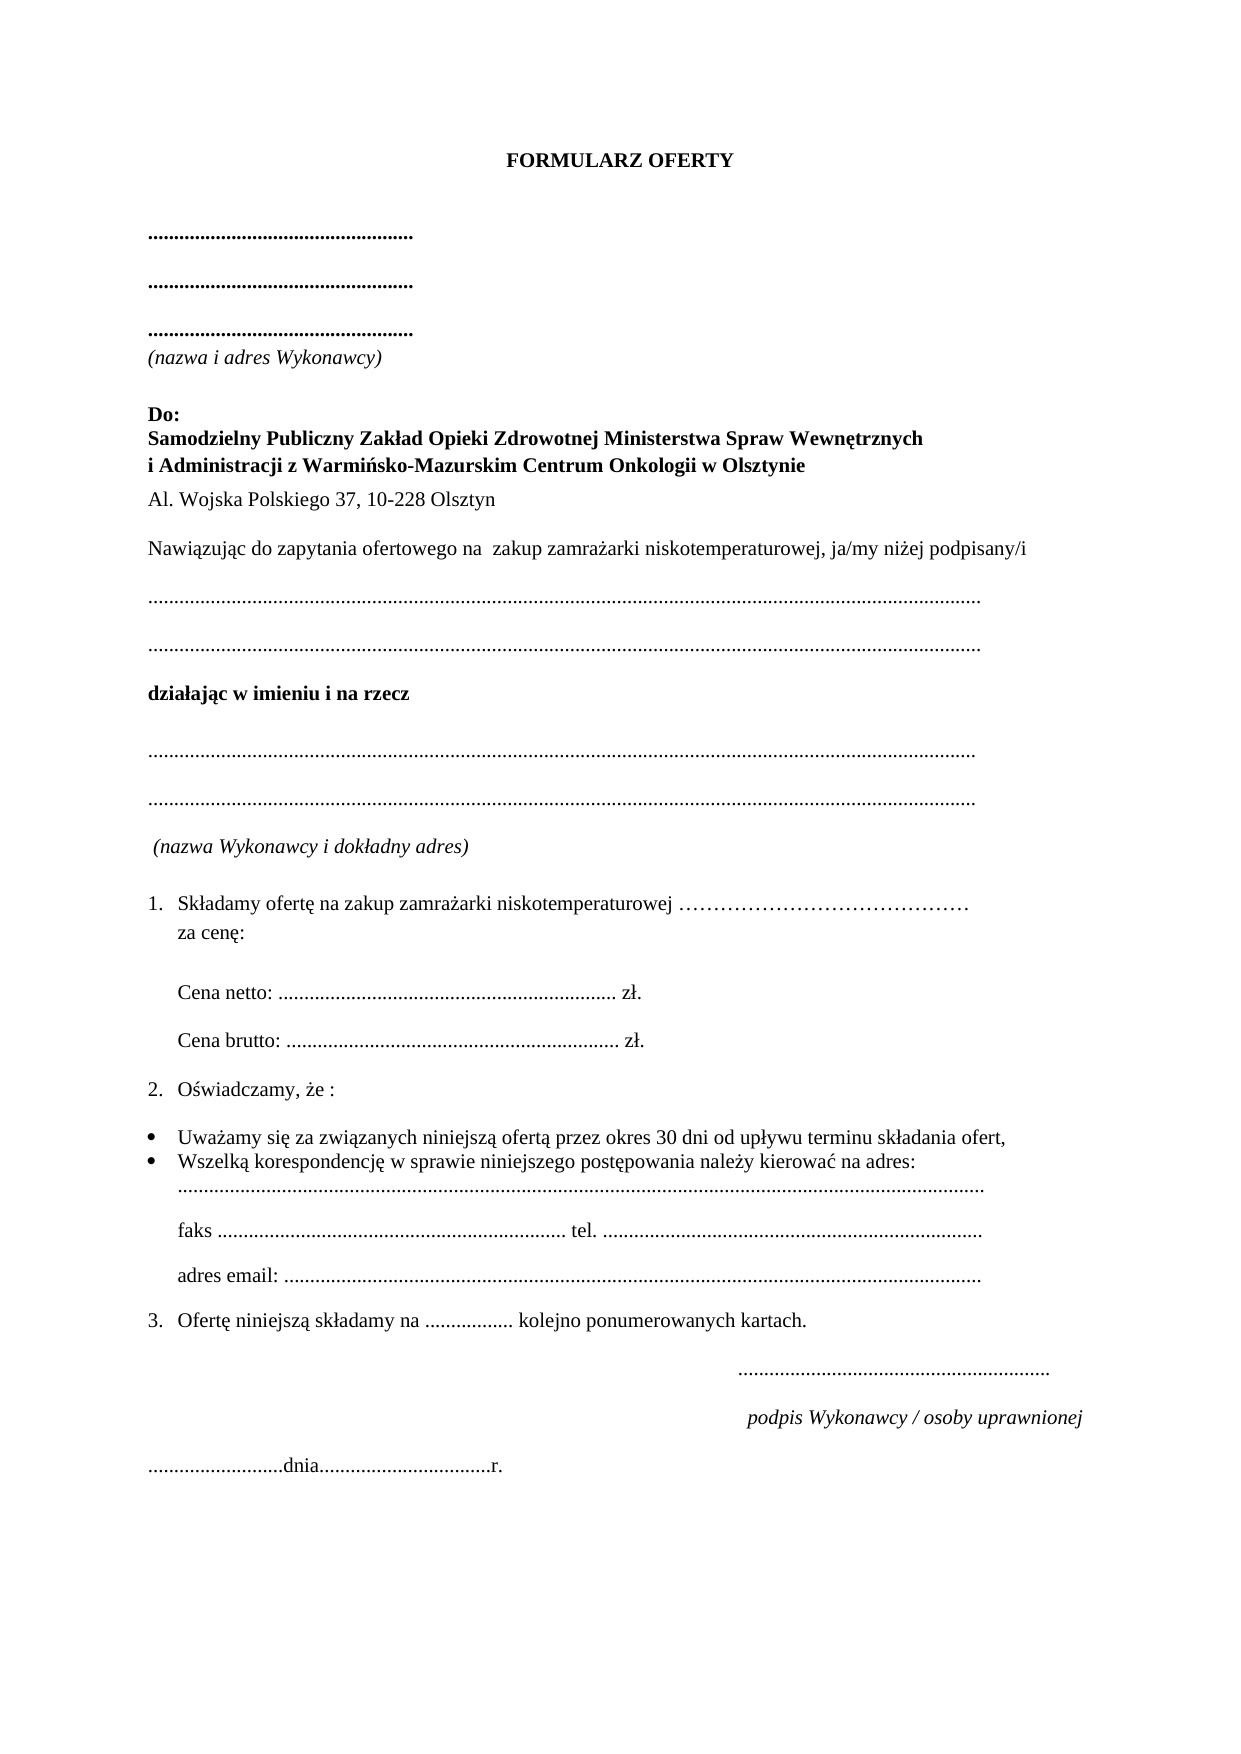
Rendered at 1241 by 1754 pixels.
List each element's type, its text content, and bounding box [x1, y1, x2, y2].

subtitle Samodzielny Publiczny Zakład Opieki Zdrowotnej Ministerstwa Spraw Wewnętrznych [148, 426, 1093, 449]
text Cena brutto: ................................................................ zł. [148, 1028, 1093, 1052]
subtitle FORMULARZ OFERTY [148, 148, 1093, 172]
text faks ................................................................... tel. ......................................................................... [177, 1218, 1093, 1242]
text podpis Wykonawcy / osoby uprawnionej [664, 1404, 1093, 1429]
list Składamy ofertę na zakup zamrażarki niskotemperaturowej …………………………………… [148, 891, 1093, 915]
text adres email: ...................................................................................................................................... [177, 1263, 1093, 1287]
text (nazwa i adres Wykonawcy) [148, 344, 1093, 369]
subtitle Do: [148, 401, 1093, 426]
list Uważamy się za związanych niniejszą ofertą przez okres 30 dni od upływu terminu składania ofert, [148, 1125, 1093, 1149]
list Wszelką korespondencję w sprawie niniejszego postępowania należy kierować na adres: [148, 1149, 1093, 1173]
text ................................................... [148, 317, 1093, 341]
subtitle i Administracji z Warmińsko-Mazurskim Centrum Onkologii w Olsztynie [148, 453, 1093, 477]
text ................................................................................................................................................................ [148, 632, 1093, 656]
text 2. Oświadczamy, że : [148, 1076, 1093, 1101]
text Al. Wojska Polskiego 37, 10-228 Olsztyn [148, 487, 1093, 511]
text ............................................................................................................................................................... [148, 738, 1093, 762]
text działając w imieniu i na rzecz [148, 681, 1093, 705]
text ................................................... [148, 268, 1093, 293]
text za cenę: [177, 919, 1093, 944]
text ................................................... [148, 220, 1093, 244]
text ............................................................ [148, 1356, 1093, 1380]
text ................................................................................................................................................................ [148, 584, 1093, 608]
text Cena netto: ................................................................. zł. [148, 979, 1093, 1004]
text (nazwa Wykonawcy i dokładny adres) [148, 834, 1093, 858]
text Nawiązując do zapytania ofertowego na zakup zamrażarki niskotemperaturowej, ja/my niżej podpisany/i [148, 535, 1093, 559]
text ............................................................................................................................................................... [148, 786, 1093, 810]
text ..........................dnia.................................r. [148, 1453, 1093, 1477]
text 3. Ofertę niniejszą składamy na ................. kolejno ponumerowanych kartach. [148, 1308, 1093, 1332]
text ........................................................................................................................................................... [177, 1173, 1093, 1197]
